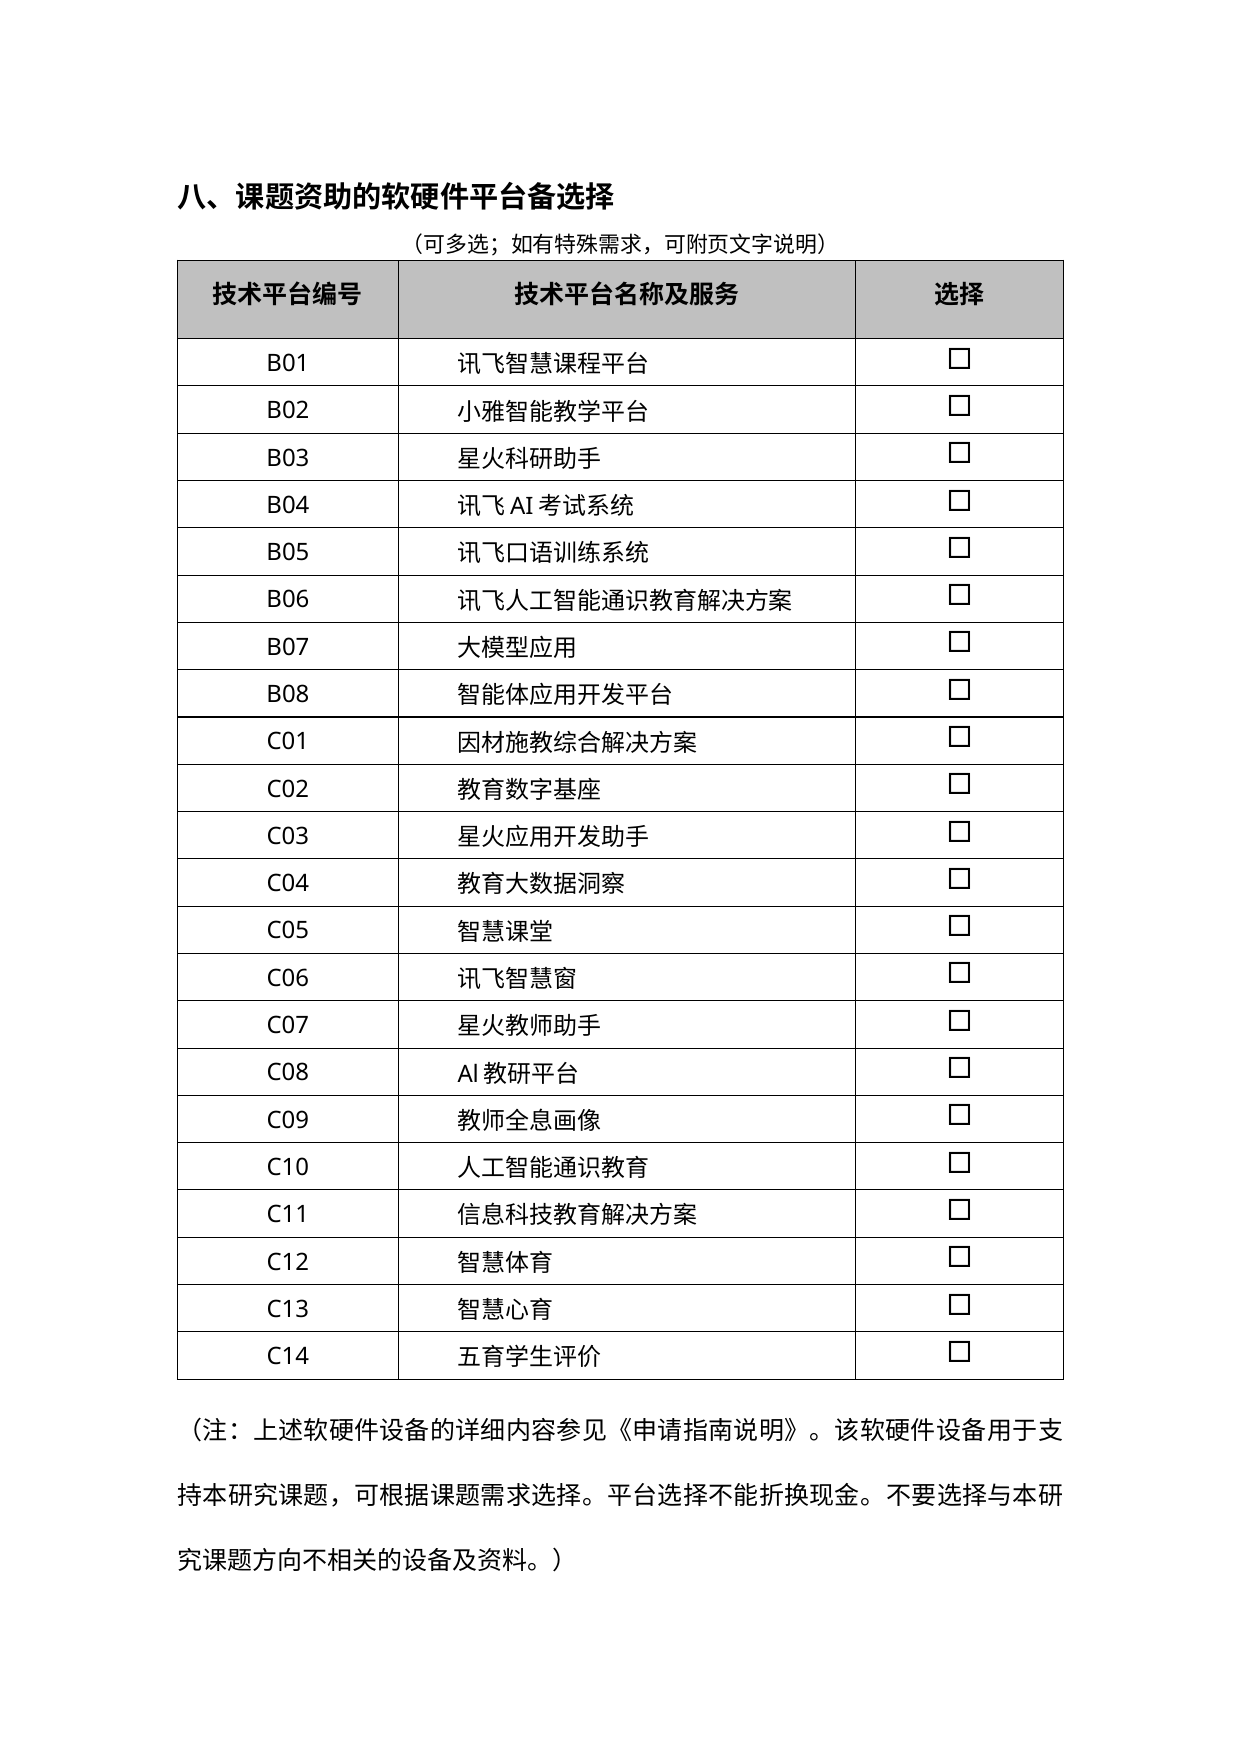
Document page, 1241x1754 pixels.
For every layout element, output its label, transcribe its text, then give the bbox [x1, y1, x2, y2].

text （可多选；如有特殊需求，可附页文字说明） [177, 227, 1063, 259]
table_cell B07 [178, 623, 398, 669]
table_cell [856, 1332, 1063, 1378]
table_cell [856, 576, 1063, 622]
table_cell C14 [178, 1332, 398, 1378]
table_cell 星火教师助手 [399, 1001, 855, 1047]
table_cell C07 [178, 1001, 398, 1047]
table_cell B03 [178, 434, 398, 480]
table_cell [856, 1049, 1063, 1095]
table_cell 星火应用开发助手 [399, 812, 855, 858]
table_cell 星火科研助手 [399, 434, 855, 480]
table_cell [856, 718, 1063, 764]
table_header 技术平台名称及服务 [399, 261, 855, 338]
table_cell 智慧心育 [399, 1285, 855, 1331]
table_cell [856, 528, 1063, 574]
text 八、课题资助的软硬件平台备选择 [177, 162, 1063, 227]
table_cell C02 [178, 765, 398, 811]
table_cell [856, 1143, 1063, 1189]
table_cell 人工智能通识教育 [399, 1143, 855, 1189]
table_cell [856, 1285, 1063, 1331]
table_cell B06 [178, 576, 398, 622]
table_cell [856, 954, 1063, 1000]
table_cell 因材施教综合解决方案 [399, 718, 855, 764]
table_header 选择 [856, 261, 1063, 338]
table_cell 教育大数据洞察 [399, 859, 855, 906]
table_cell B01 [178, 339, 398, 385]
table_cell 教师全息画像 [399, 1096, 855, 1142]
table_cell Al教研平台 [399, 1049, 855, 1095]
table_cell 五育学生评价 [399, 1332, 855, 1378]
table_cell 信息科技教育解决方案 [399, 1190, 855, 1237]
table_cell C09 [178, 1096, 398, 1142]
table_cell C03 [178, 812, 398, 858]
table_cell C01 [178, 718, 398, 764]
table_cell C10 [178, 1143, 398, 1189]
table_cell [856, 1238, 1063, 1284]
table_cell 小雅智能教学平台 [399, 386, 855, 433]
table_cell C12 [178, 1238, 398, 1284]
table_cell [856, 859, 1063, 906]
table_cell 大模型应用 [399, 623, 855, 669]
table_cell C13 [178, 1285, 398, 1331]
table_cell C08 [178, 1049, 398, 1095]
table_cell [856, 623, 1063, 669]
table_cell 讯飞AI考试系统 [399, 481, 855, 527]
table_cell 讯飞人工智能通识教育解决方案 [399, 576, 855, 622]
table_cell [856, 670, 1063, 716]
table_cell B05 [178, 528, 398, 574]
table_cell B08 [178, 670, 398, 716]
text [177, 1396, 1063, 1591]
table_cell 智能体应用开发平台 [399, 670, 855, 716]
table_cell 讯飞口语训练系统 [399, 528, 855, 574]
table_cell 智慧课堂 [399, 907, 855, 953]
table_cell [856, 812, 1063, 858]
table_cell [856, 481, 1063, 527]
table_cell [856, 434, 1063, 480]
table_cell [856, 1001, 1063, 1047]
table_cell 教育数字基座 [399, 765, 855, 811]
table_cell C06 [178, 954, 398, 1000]
table_cell [856, 765, 1063, 811]
table_cell C05 [178, 907, 398, 953]
table_cell C11 [178, 1190, 398, 1237]
table_cell B02 [178, 386, 398, 433]
table_cell [856, 386, 1063, 433]
table_cell [856, 1190, 1063, 1237]
table_cell 讯飞智慧课程平台 [399, 339, 855, 385]
table_cell [856, 339, 1063, 385]
table_header 技术平台编号 [178, 261, 398, 338]
table_cell 智慧体育 [399, 1238, 855, 1284]
table_cell 讯飞智慧窗 [399, 954, 855, 1000]
table_cell [856, 1096, 1063, 1142]
table_cell B04 [178, 481, 398, 527]
table_cell C04 [178, 859, 398, 906]
table_cell [856, 907, 1063, 953]
